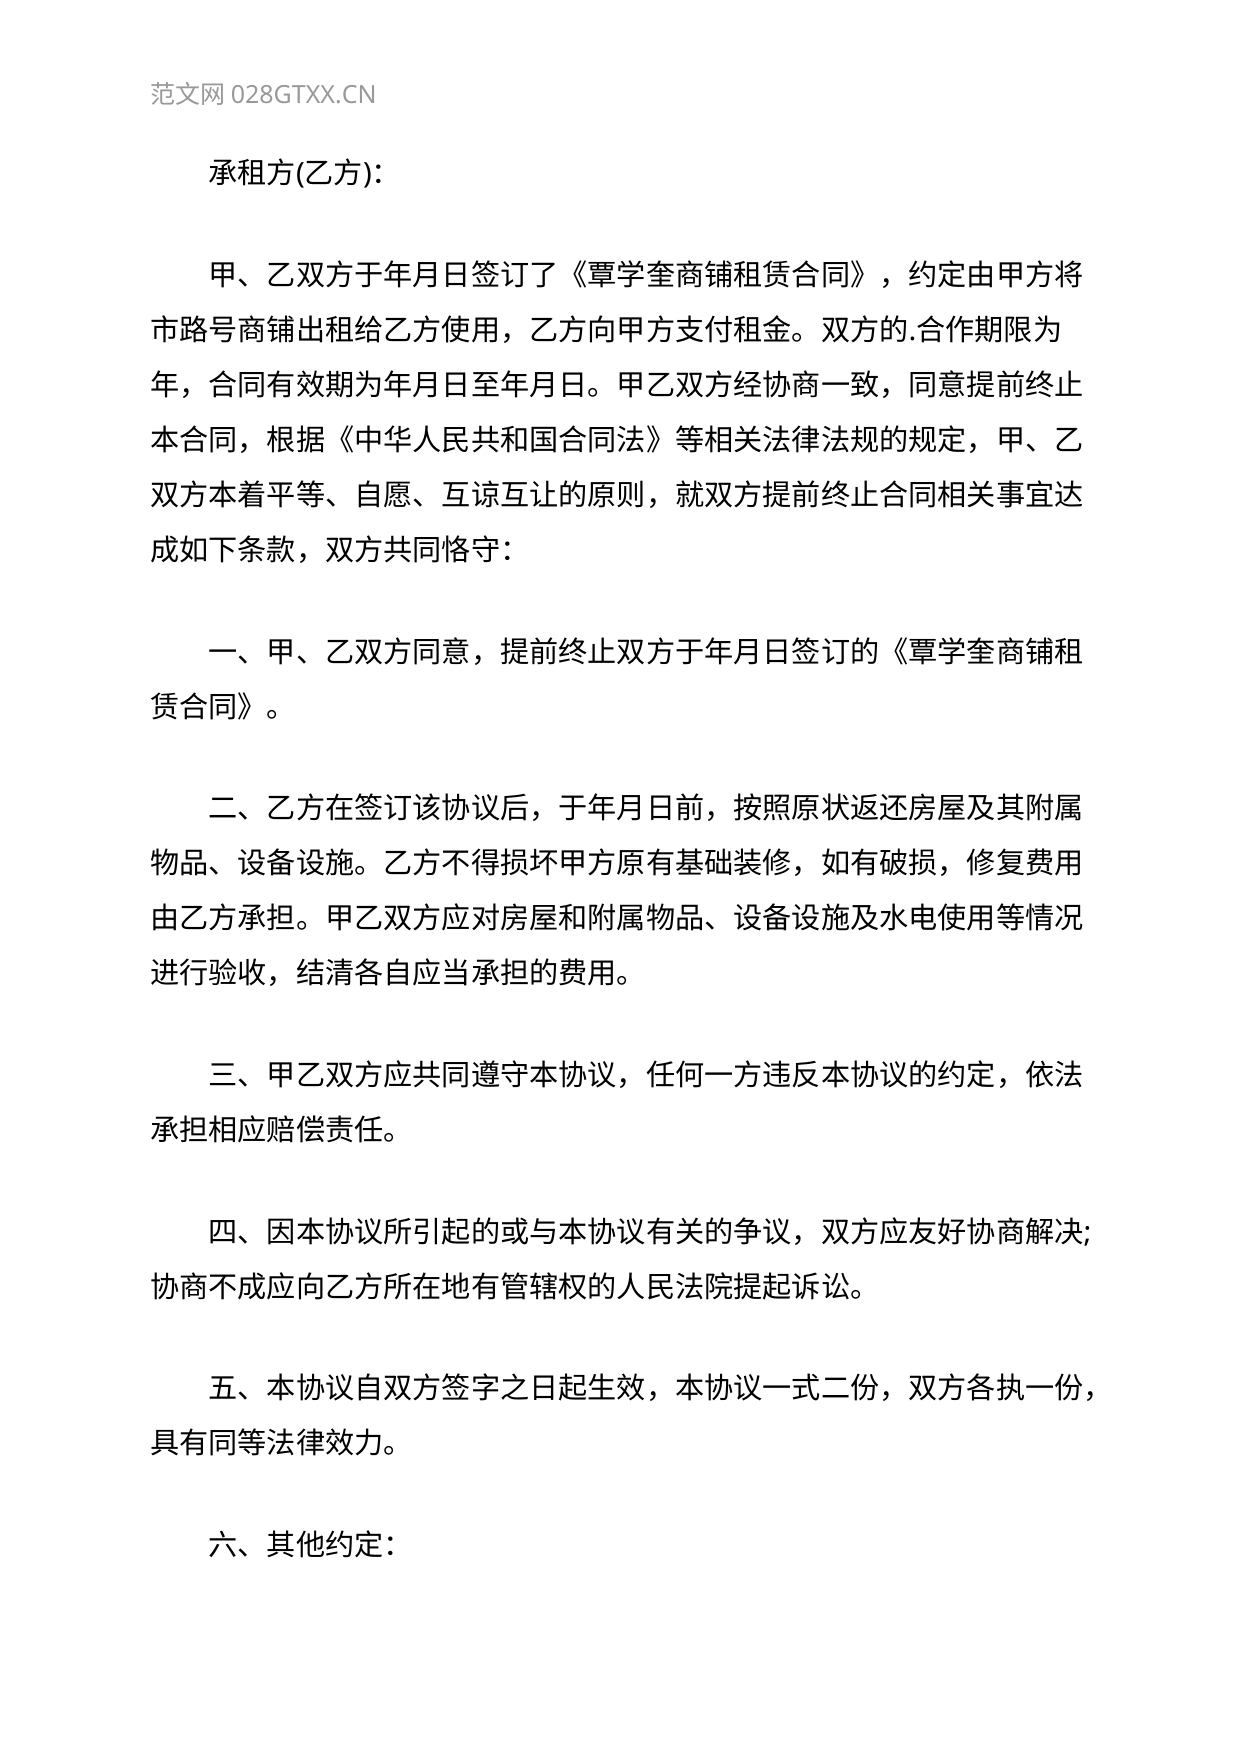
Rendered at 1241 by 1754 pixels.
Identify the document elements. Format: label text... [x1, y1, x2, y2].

text 四、因本协议所引起的或与本协议有关的争议，双方应友好协商解决;协商不成应向乙方所在地有管辖权的人民法院提起诉讼。 [150, 1208, 1090, 1305]
text 五、本协议自双方签字之日起生效，本协议一式二份，双方各执一份，具有同等法律效力。 [150, 1365, 1090, 1462]
text 承租方(乙方)： [150, 150, 1090, 192]
text 一、甲、乙双方同意，提前终止双方于年月日签订的《覃学奎商铺租赁合同》。 [150, 628, 1090, 726]
text 甲、乙双方于年月日签订了《覃学奎商铺租赁合同》，约定由甲方将市路号商铺出租给乙方使用，乙方向甲方支付租金。双方的.合作期限为年，合同有效期为年月日至年月日。甲乙双方经协商一致，同意提前终止本合同，根据《中华人民共和国合同法》等相关法律法规的规定，甲、乙双方本着平等、自愿、互谅互让的原则，就双方提前终止合同相关事宜达成如下条款，双方共同恪守： [150, 252, 1090, 569]
text 六、其他约定： [150, 1522, 1090, 1564]
text 三、甲乙双方应共同遵守本协议，任何一方违反本协议的约定，依法承担相应赔偿责任。 [150, 1051, 1090, 1149]
text 二、乙方在签订该协议后，于年月日前，按照原状返还房屋及其附属物品、设备设施。乙方不得损坏甲方原有基础装修，如有破损，修复费用由乙方承担。甲乙双方应对房屋和附属物品、设备设施及水电使用等情况进行验收，结清各自应当承担的费用。 [150, 785, 1090, 992]
